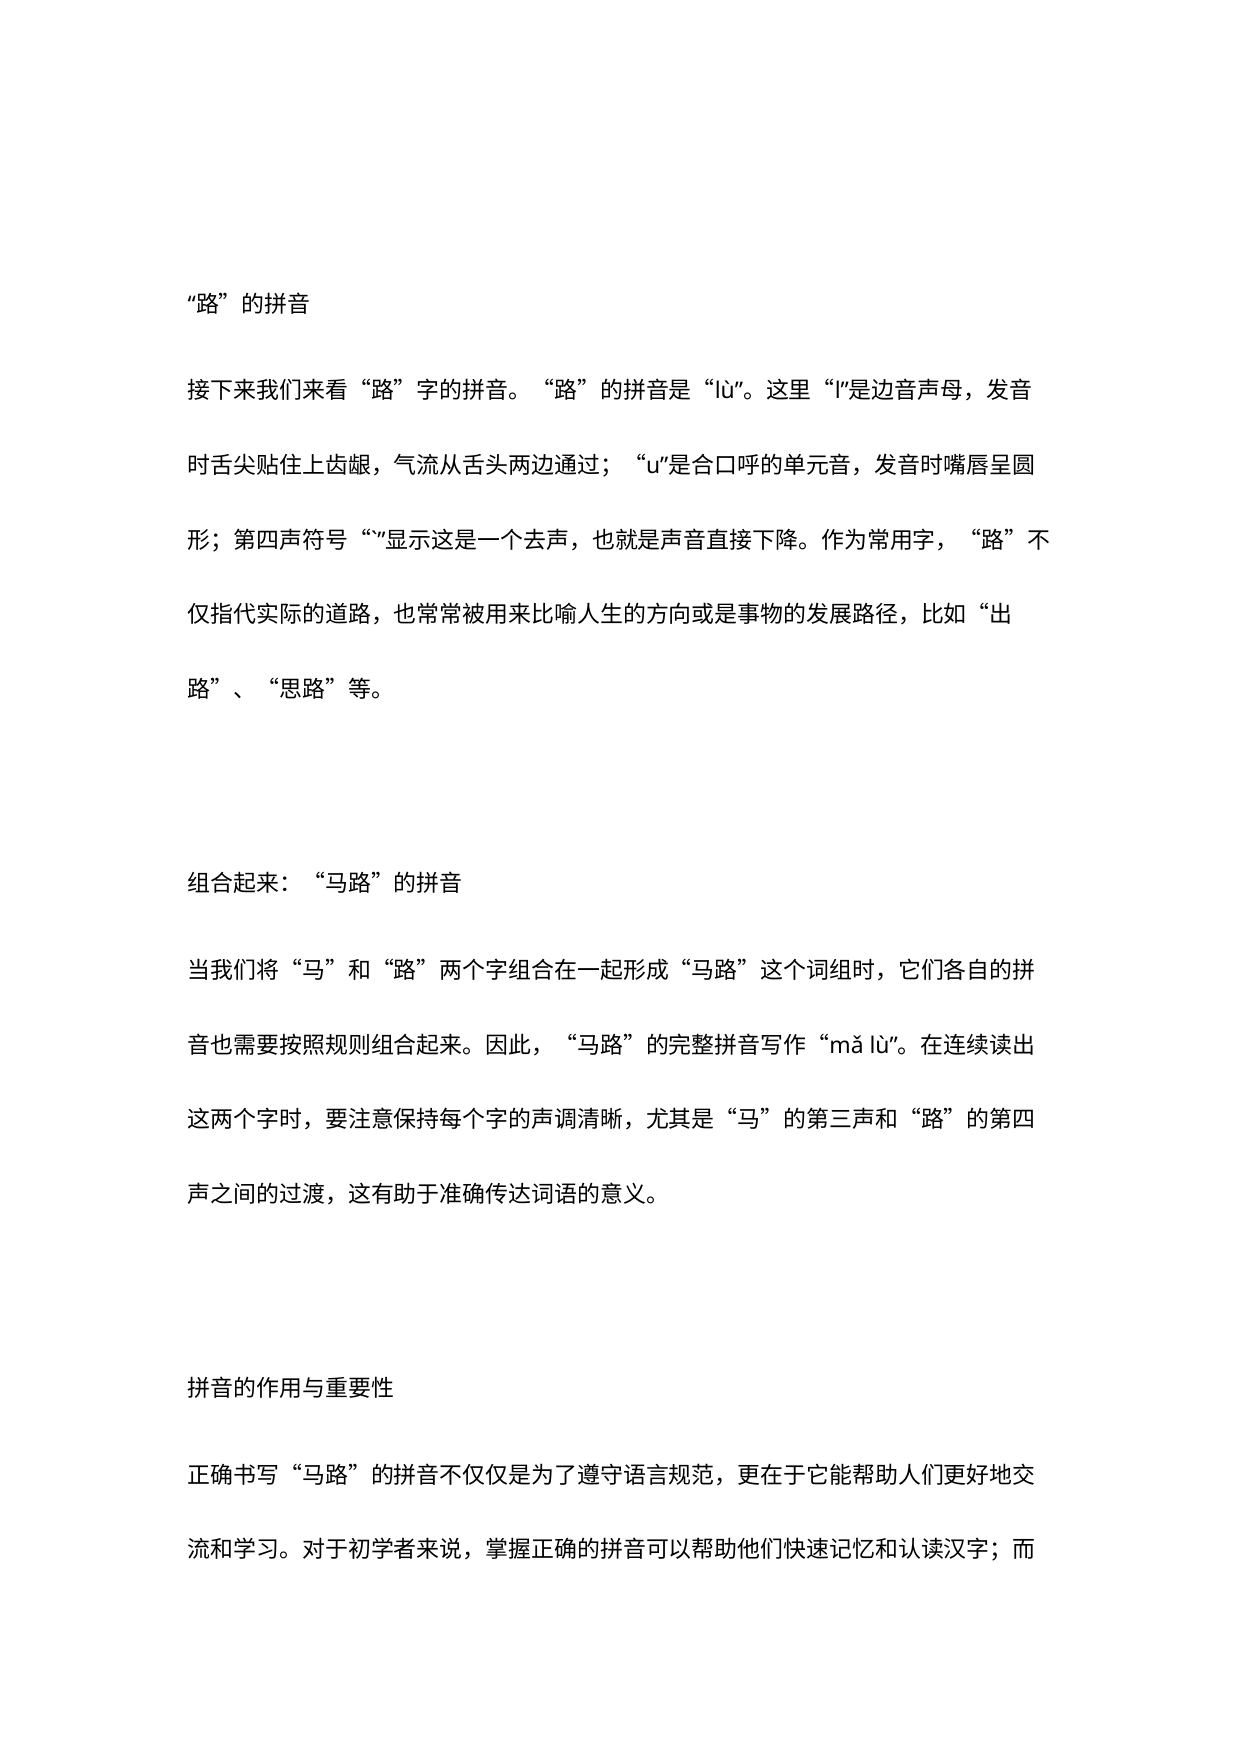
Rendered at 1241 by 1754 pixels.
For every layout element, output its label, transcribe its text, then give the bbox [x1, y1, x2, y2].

text “路”的拼音 [187, 270, 1053, 335]
text 接下来我们来看“路”字的拼音。“路”的拼音是“lù”。这里“l”是边音声母，发音时舌尖贴住上齿龈，气流从舌头两边通过；“u”是合口呼的单元音，发音时嘴唇呈圆形；第四声符号“`”显示这是一个去声，也就是声音直接下降。作为常用字，“路”不仅指代实际的道路，也常常被用来比喻人生的方向或是事物的发展路径，比如“出路”、“思路”等。 [187, 356, 1053, 720]
text 拼音的作用与重要性 [187, 1354, 1053, 1419]
text 组合起来：“马路”的拼音 [187, 849, 1053, 914]
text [187, 1441, 1053, 1581]
text 当我们将“马”和“路”两个字组合在一起形成“马路”这个词组时，它们各自的拼音也需要按照规则组合起来。因此，“马路”的完整拼音写作“mǎ lù”。在连续读出这两个字时，要注意保持每个字的声调清晰，尤其是“马”的第三声和“路”的第四声之间的过渡，这有助于准确传达词语的意义。 [187, 936, 1053, 1225]
